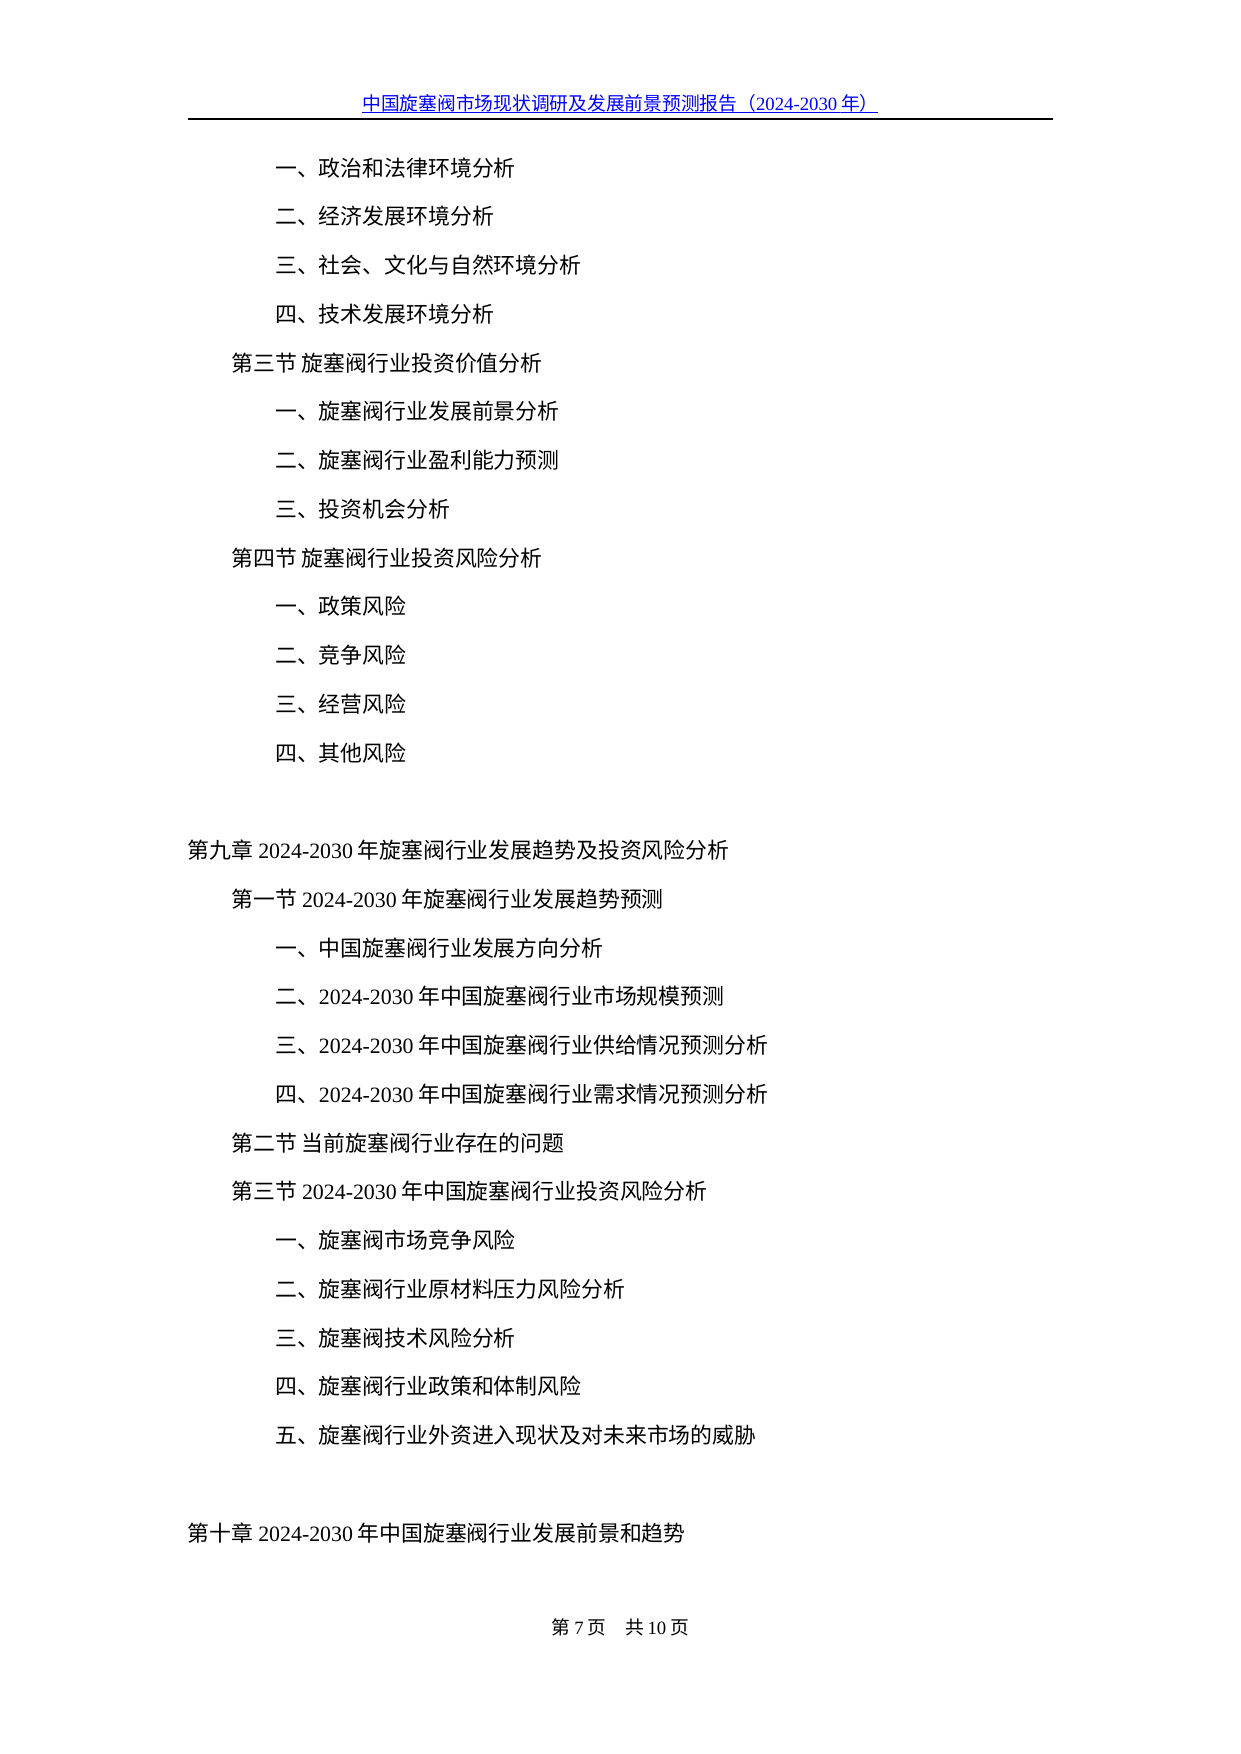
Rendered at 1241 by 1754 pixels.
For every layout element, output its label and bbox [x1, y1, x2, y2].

text [187, 150, 1053, 1548]
